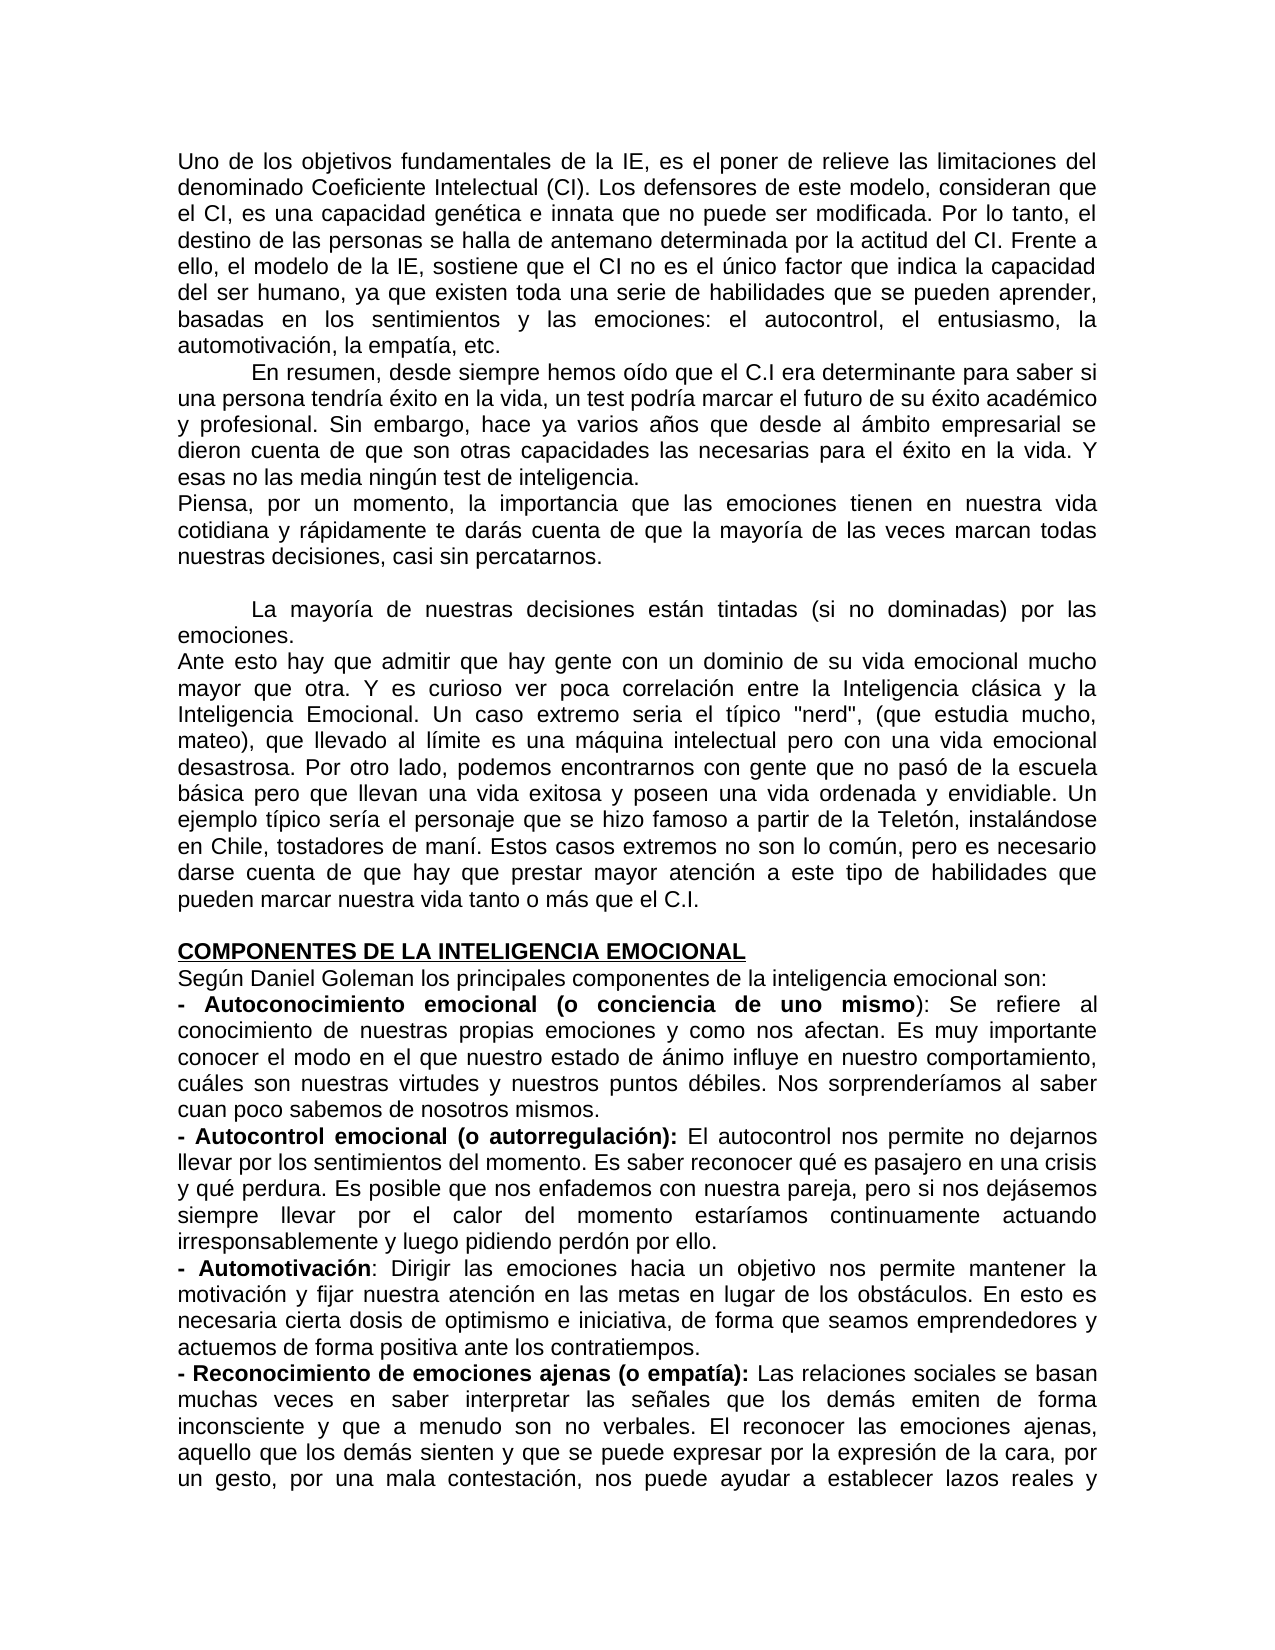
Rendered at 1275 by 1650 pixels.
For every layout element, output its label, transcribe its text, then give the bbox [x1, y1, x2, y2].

text La mayoría de nuestras decisiones están tintadas (si no dominadas) por las emociones. Ante esto hay que admitir que hay gente con un dominio de su vida emocional mucho mayor que otra. Y es curioso ver poca correlación entre la Inteligencia clásica y la Inteligencia Emocional. Un caso extremo seria el típico "nerd", (que estudia mucho, mateo), que llevado al límite es una máquina intelectual pero con una vida emocional desastrosa. Por otro lado, podemos encontrarnos con gente que no pasó de la escuela básica pero que llevan una vida exitosa y poseen una vida ordenada y envidiable. Un ejemplo típico sería el personaje que se hizo famoso a partir de la Teletón, instalándose en Chile, tostadores de maní. Estos casos extremos no son lo común, pero es necesario darse cuenta de que hay que prestar mayor atención a este tipo de habilidades que pueden marcar nuestra vida tanto o más que el C.I. [177, 596, 1098, 912]
text COMPONENTES DE LA INTELIGENCIA EMOCIONAL [177, 938, 1098, 964]
text - Automotivación: Dirigir las emociones hacia un objetivo nos permite mantener la motivación y fijar nuestra atención en las metas en lugar de los obstáculos. En esto es necesaria cierta dosis de optimismo e iniciativa, de forma que seamos emprendedores y actuemos de forma positiva ante los contratiempos. [177, 1254, 1098, 1360]
text - Autocontrol emocional (o autorregulación): El autocontrol nos permite no dejarnos llevar por los sentimientos del momento. Es saber reconocer qué es pasajero en una crisis y qué perdura. Es posible que nos enfademos con nuestra pareja, pero si nos dejásemos siempre llevar por el calor del momento estaríamos continuamente actuando irresponsablemente y luego pidiendo perdón por ello. [177, 1123, 1098, 1254]
text - Autoconocimiento emocional (o conciencia de uno mismo): Se refiere al conocimiento de nuestras propias emociones y como nos afectan. Es muy importante conocer el modo en el que nuestro estado de ánimo influye en nuestro comportamiento, cuáles son nuestras virtudes y nuestros puntos débiles. Nos sorprenderíamos al saber cuan poco sabemos de nosotros mismos. [177, 991, 1098, 1123]
text Uno de los objetivos fundamentales de la IE, es el poner de relieve las limitaciones del denominado Coeficiente Intelectual (CI). Los defensores de este modelo, consideran que el CI, es una capacidad genética e innata que no puede ser modificada. Por lo tanto, el destino de las personas se halla de antemano determinada por la actitud del CI. Frente a ello, el modelo de la IE, sostiene que el CI no es el único factor que indica la capacidad del ser humano, ya que existen toda una serie de habilidades que se pueden aprender, basadas en los sentimientos y las emociones: el autocontrol, el entusiasmo, la automotivación, la empatía, etc. [177, 148, 1098, 358]
text Según Daniel Goleman los principales componentes de la inteligencia emocional son: [177, 964, 1098, 991]
text En resumen, desde siempre hemos oído que el C.I era determinante para saber si una persona tendría éxito en la vida, un test podría marcar el futuro de su éxito académico y profesional. Sin embargo, hace ya varios años que desde al ámbito empresarial se dieron cuenta de que son otras capacidades las necesarias para el éxito en la vida. Y esas no las media ningún test de inteligencia. [177, 358, 1098, 490]
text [177, 1360, 1098, 1492]
text Piensa, por un momento, la importancia que las emociones tienen en nuestra vida cotidiana y rápidamente te darás cuenta de que la mayoría de las veces marcan todas nuestras decisiones, casi sin percatarnos. [177, 490, 1098, 569]
